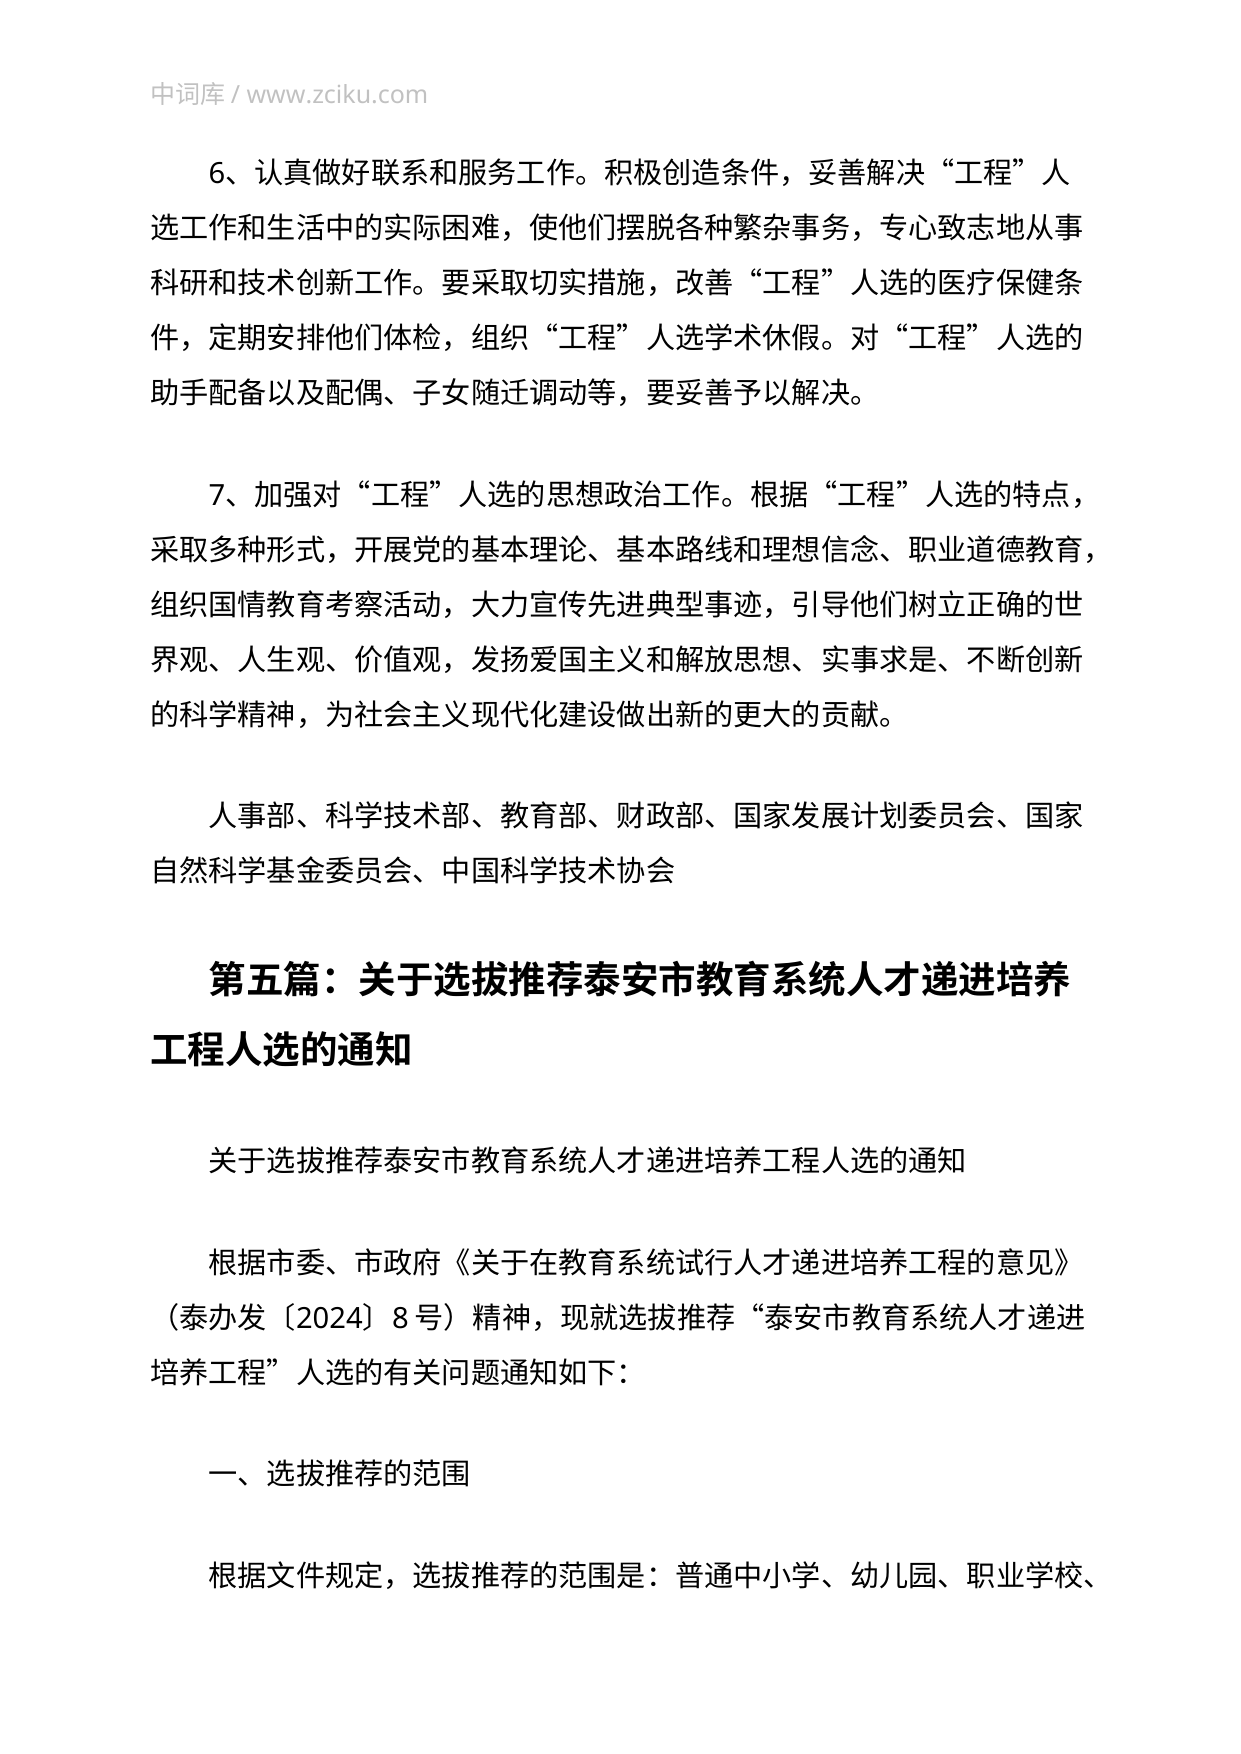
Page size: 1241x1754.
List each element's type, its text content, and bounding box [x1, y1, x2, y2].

text 7、加强对“工程”人选的思想政治工作。根据“工程”人选的特点，采取多种形式，开展党的基本理论、基本路线和理想信念、职业道德教育，组织国情教育考察活动，大力宣传先进典型事迹，引导他们树立正确的世界观、人生观、价值观，发扬爱国主义和解放思想、实事求是、不断创新的科学精神，为社会主义现代化建设做出新的更大的贡献。 [150, 471, 1090, 733]
text 关于选拔推荐泰安市教育系统人才递进培养工程人选的通知 [150, 1137, 1090, 1180]
text 6、认真做好联系和服务工作。积极创造条件，妥善解决“工程”人选工作和生活中的实际困难，使他们摆脱各种繁杂事务，专心致志地从事科研和技术创新工作。要采取切实措施，改善“工程”人选的医疗保健条件，定期安排他们体检，组织“工程”人选学术休假。对“工程”人选的助手配备以及配偶、子女随迁调动等，要妥善予以解决。 [150, 150, 1090, 412]
text 第五篇：关于选拔推荐泰安市教育系统人才递进培养工程人选的通知 [150, 949, 1090, 1074]
text 人事部、科学技术部、教育部、财政部、国家发展计划委员会、国家自然科学基金委员会、中国科学技术协会 [150, 793, 1090, 890]
text 一、选拔推荐的范围 [150, 1451, 1090, 1493]
text 根据市委、市政府《关于在教育系统试行人才递进培养工程的意见》（泰办发〔2024〕8号）精神，现就选拔推荐“泰安市教育系统人才递进培养工程”人选的有关问题通知如下： [150, 1239, 1090, 1391]
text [150, 1553, 1090, 1595]
